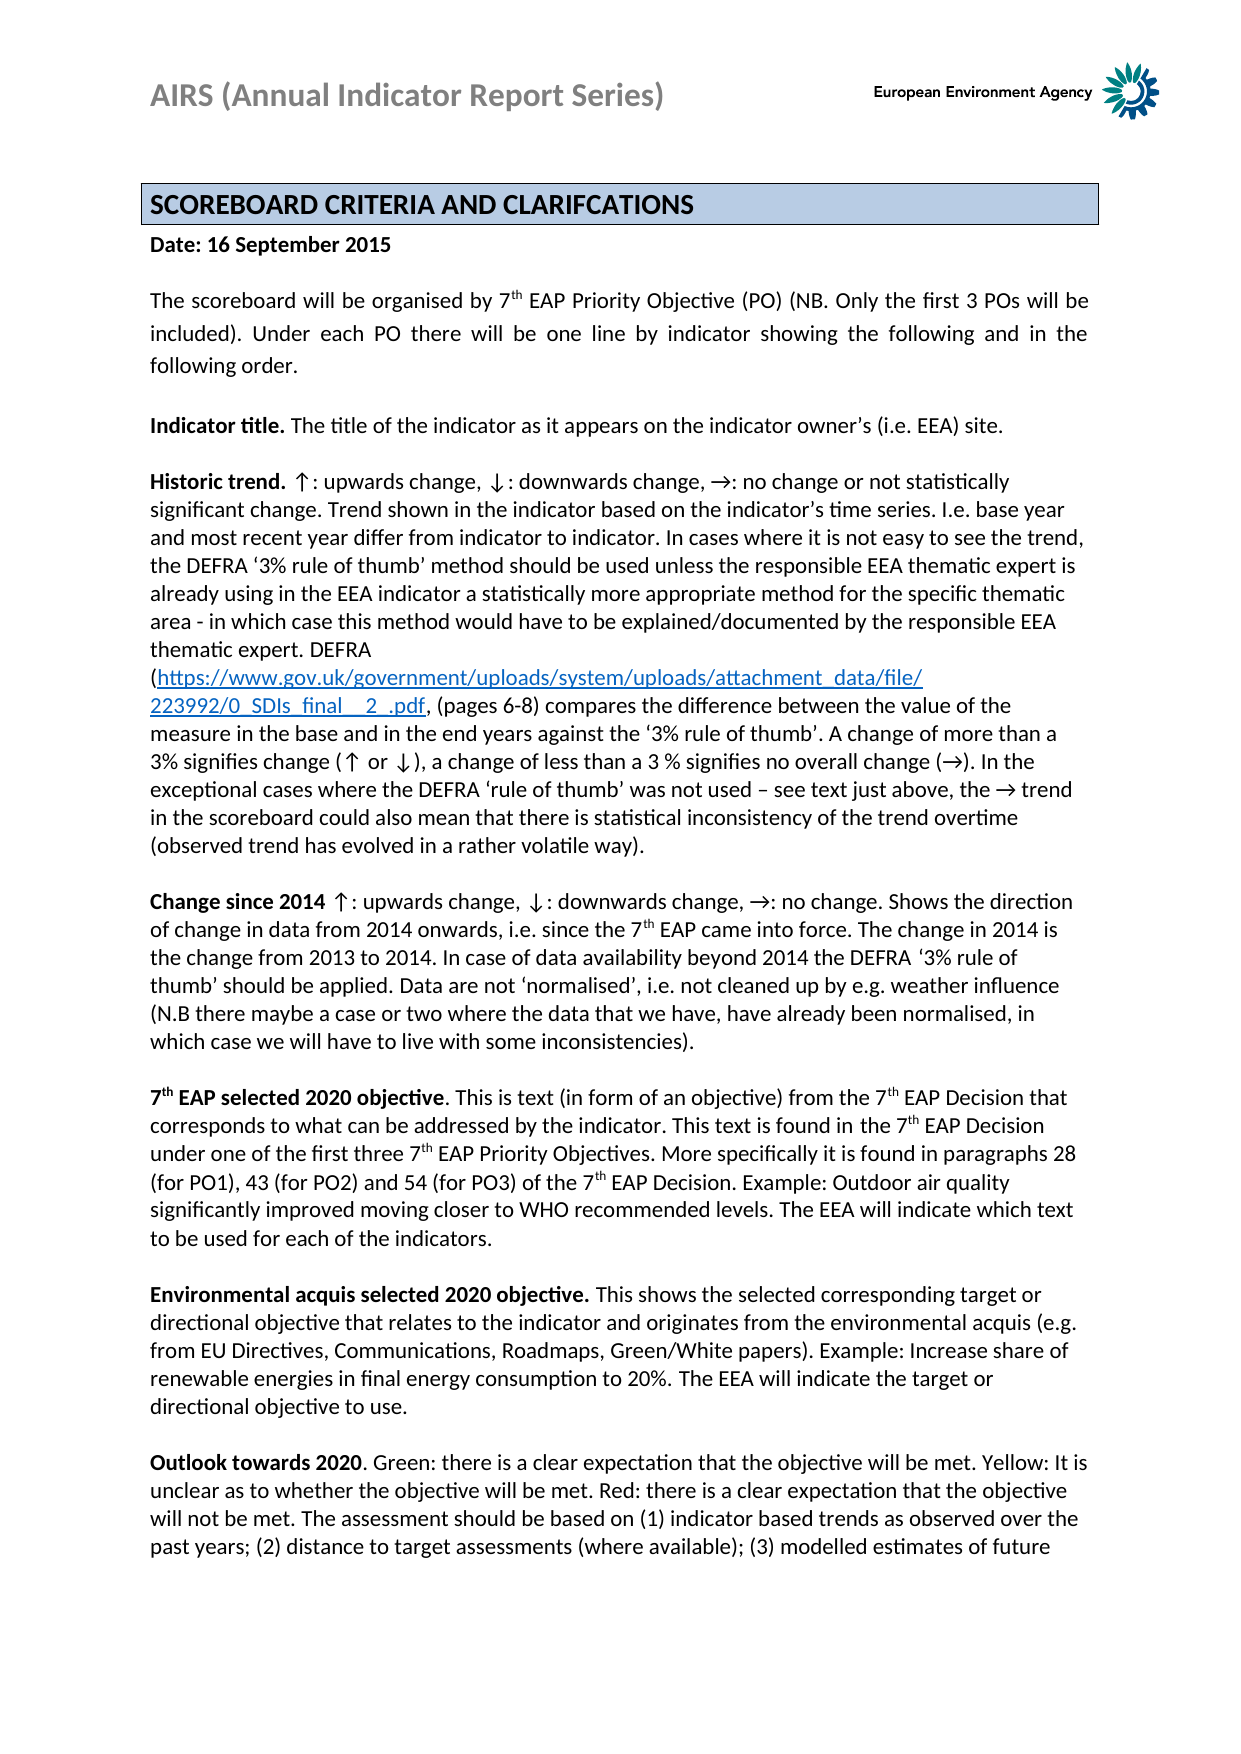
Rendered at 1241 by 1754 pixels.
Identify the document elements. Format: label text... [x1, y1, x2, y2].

text Environmental acquis selected 2020 objective. This shows the selected corresponding target or directional objective that relates to the indicator and originates from the environmental acquis (e.g. from EU Directives, Communications, Roadmaps, Green/White papers). Example: Increase share of renewable energies in final energy consumption to 20%. The EEA will indicate the target or directional objective to use. [150, 1280, 1090, 1420]
text The scoreboard will be organised by 7th EAP Priority Objective (PO) (NB. Only the first 3 POs will be included). Under each PO there will be one line by indicator showing the following and in the following order. [150, 286, 1090, 379]
text Historic trend. ↑: upwards change, ↓: downwards change, →: no change or not statistically significant change. Trend shown in the indicator based on the indicator’s time series. I.e. base year and most recent year differ from indicator to indicator. In cases where it is not easy to see the trend, the DEFRA ‘3% rule of thumb’ method should be used unless the responsible EEA thematic expert is already using in the EEA indicator a statistically more appropriate method for the specific thematic area - in which case this method would have to be explained/documented by the responsible EEA thematic expert. DEFRA (https://www.gov.uk/government/uploads/system/uploads/attachment_data/file/223992/0_SDIs_final__2_.pdf, (pages 6-8) compares the difference between the value of the measure in the base and in the end years against the ‘3% rule of thumb’. A change of more than a 3% signifies change (↑ or ↓), a change of less than a 3 % signifies no overall change (→). In the exceptional cases where the DEFRA ‘rule of thumb’ was not used – see text just above, the → trend in the scoreboard could also mean that there is statistical inconsistency of the trend overtime (observed trend has evolved in a rather volatile way). [150, 467, 1090, 859]
text 7th EAP selected 2020 objective. This is text (in form of an objective) from the 7th EAP Decision that corresponds to what can be addressed by the indicator. This text is found in the 7th EAP Decision under one of the first three 7th EAP Priority Objectives. More specifically it is found in paragraphs 28 (for PO1), 43 (for PO2) and 54 (for PO3) of the 7th EAP Decision. Example: Outdoor air quality significantly improved moving closer to WHO recommended levels. The EEA will indicate which text to be used for each of the indicators. [150, 1083, 1090, 1252]
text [150, 1448, 1090, 1560]
text Indicator title. The title of the indicator as it appears on the indicator owner’s (i.e. EEA) site. [150, 411, 1090, 439]
text SCOREBOARD CRITERIA AND CLARIFCATIONS [142, 184, 1098, 224]
text Change since 2014 ↑: upwards change, ↓: downwards change, →: no change. Shows the direction of change in data from 2014 onwards, i.e. since the 7th EAP came into force. The change in 2014 is the change from 2013 to 2014. In case of data availability beyond 2014 the DEFRA ‘3% rule of thumb’ should be applied. Data are not ‘normalised’, i.e. not cleaned up by e.g. weather influence (N.B there maybe a case or two where the data that we have, have already been normalised, in which case we will have to live with some inconsistencies). [150, 887, 1090, 1056]
text Date: 16 September 2015 [150, 230, 1090, 258]
